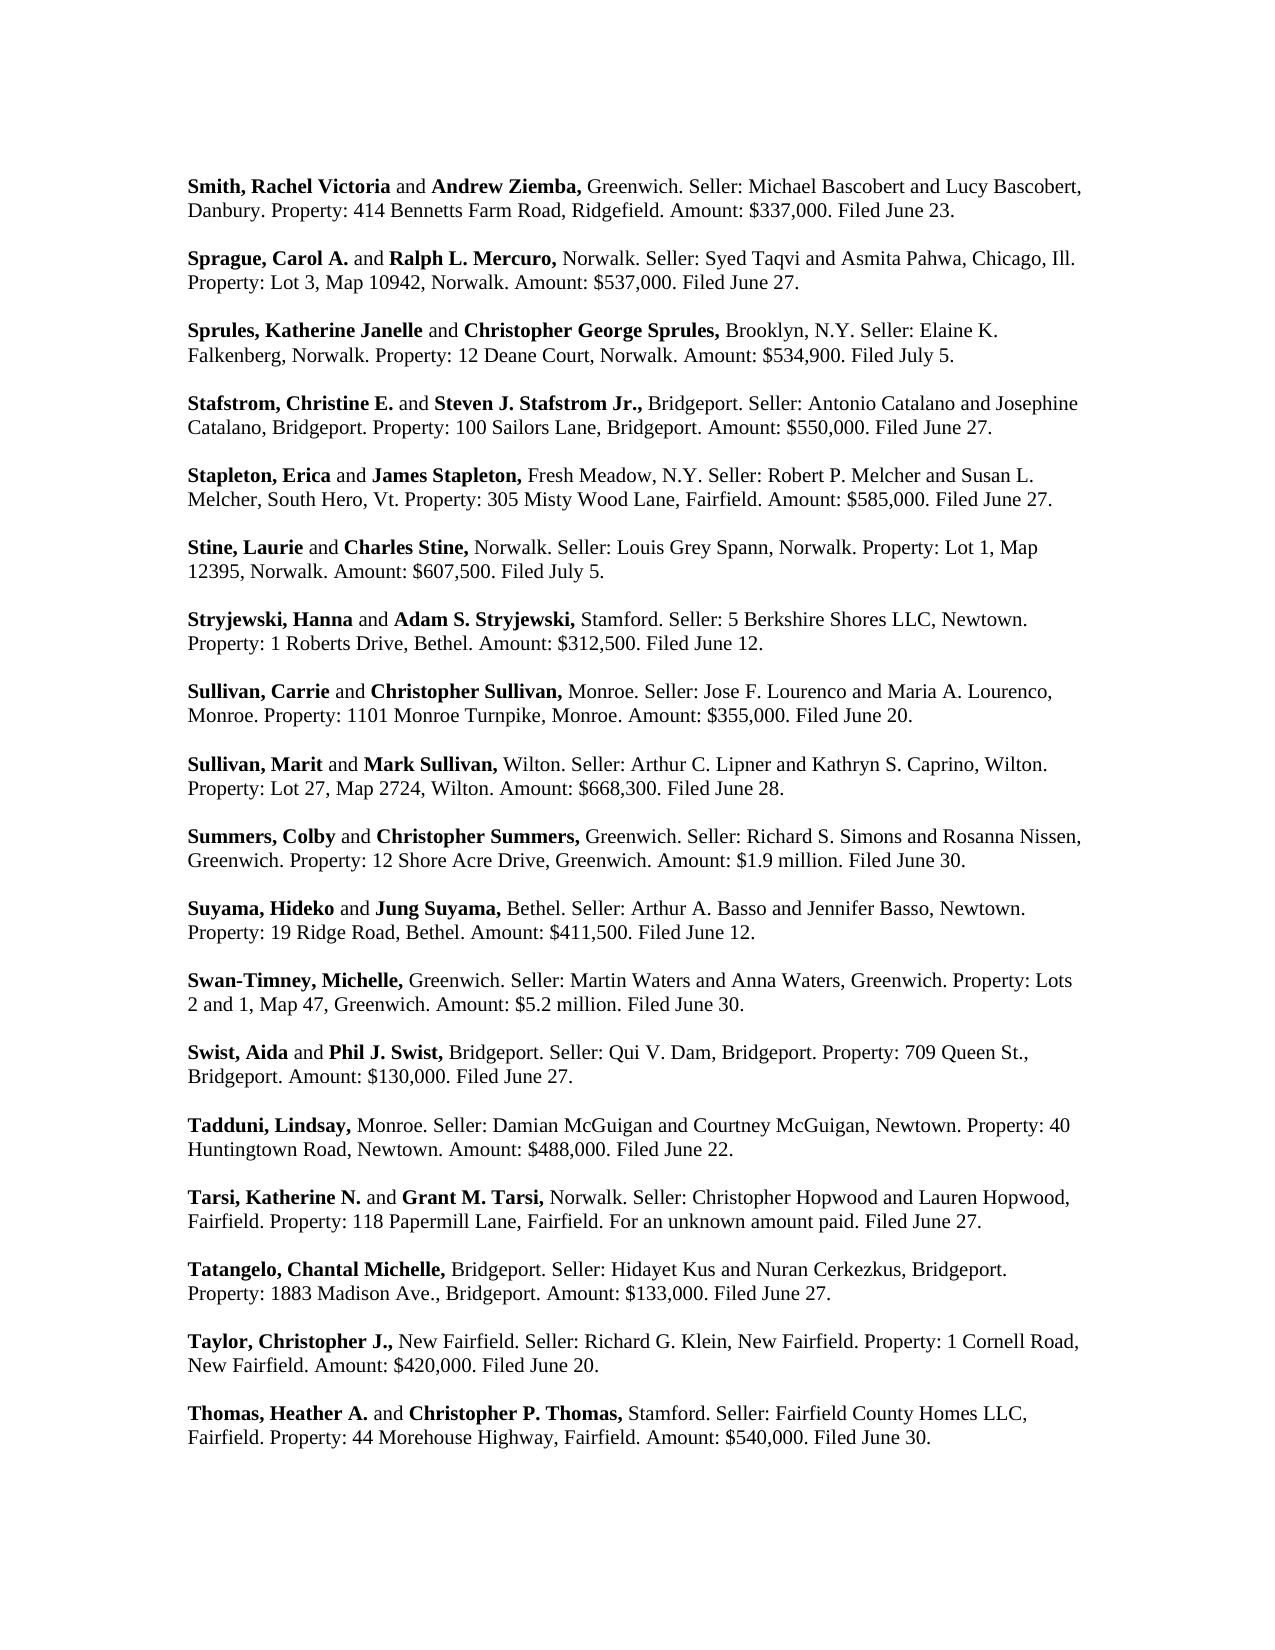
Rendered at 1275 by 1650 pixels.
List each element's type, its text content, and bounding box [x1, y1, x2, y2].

text Stafstrom, Christine E. and Steven J. Stafstrom Jr., Bridgeport. Seller: Antonio Catalano and Josephine Catalano, Bridgeport. Property: 100 Sailors Lane, Bridgeport. Amount: $550,000. Filed June 27. [187, 391, 1087, 439]
text Sprague, Carol A. and Ralph L. Mercuro, Norwalk. Seller: Syed Taqvi and Asmita Pahwa, Chicago, Ill. Property: Lot 3, Map 10942, Norwalk. Amount: $537,000. Filed June 27. [187, 246, 1087, 294]
text Tadduni, Lindsay, Monroe. Seller: Damian McGuigan and Courtney McGuigan, Newtown. Property: 40 Huntingtown Road, Newtown. Amount: $488,000. Filed June 22. [187, 1112, 1087, 1161]
text Taylor, Christopher J., New Fairfield. Seller: Richard G. Klein, New Fairfield. Property: 1 Cornell Road, New Fairfield. Amount: $420,000. Filed June 20. [187, 1329, 1087, 1377]
text Tatangelo, Chantal Michelle, Bridgeport. Seller: Hidayet Kus and Nuran Cerkezkus, Bridgeport. Property: 1883 Madison Ave., Bridgeport. Amount: $133,000. Filed June 27. [187, 1257, 1087, 1305]
text Swist, Aida and Phil J. Swist, Bridgeport. Seller: Qui V. Dam, Bridgeport. Property: 709 Queen St., Bridgeport. Amount: $130,000. Filed June 27. [187, 1040, 1087, 1088]
text Stapleton, Erica and James Stapleton, Fresh Meadow, N.Y. Seller: Robert P. Melcher and Susan L. Melcher, South Hero, Vt. Property: 305 Misty Wood Lane, Fairfield. Amount: $585,000. Filed June 27. [187, 463, 1087, 511]
text Sullivan, Marit and Mark Sullivan, Wilton. Seller: Arthur C. Lipner and Kathryn S. Caprino, Wilton. Property: Lot 27, Map 2724, Wilton. Amount: $668,300. Filed June 28. [187, 752, 1087, 800]
text Stine, Laurie and Charles Stine, Norwalk. Seller: Louis Grey Spann, Norwalk. Property: Lot 1, Map 12395, Norwalk. Amount: $607,500. Filed July 5. [187, 535, 1087, 583]
text Summers, Colby and Christopher Summers, Greenwich. Seller: Richard S. Simons and Rosanna Nissen, Greenwich. Property: 12 Shore Acre Drive, Greenwich. Amount: $1.9 million. Filed June 30. [187, 824, 1087, 872]
text Suyama, Hideko and Jung Suyama, Bethel. Seller: Arthur A. Basso and Jennifer Basso, Newtown. Property: 19 Ridge Road, Bethel. Amount: $411,500. Filed June 12. [187, 896, 1087, 944]
text Swan-Timney, Michelle, Greenwich. Seller: Martin Waters and Anna Waters, Greenwich. Property: Lots 2 and 1, Map 47, Greenwich. Amount: $5.2 million. Filed June 30. [187, 968, 1087, 1016]
text Sullivan, Carrie and Christopher Sullivan, Monroe. Seller: Jose F. Lourenco and Maria A. Lourenco, Monroe. Property: 1101 Monroe Turnpike, Monroe. Amount: $355,000. Filed June 20. [187, 679, 1087, 727]
text Smith, Rachel Victoria and Andrew Ziemba, Greenwich. Seller: Michael Bascobert and Lucy Bascobert, Danbury. Property: 414 Bennetts Farm Road, Ridgefield. Amount: $337,000. Filed June 23. [187, 174, 1087, 222]
text Thomas, Heather A. and Christopher P. Thomas, Stamford. Seller: Fairfield County Homes LLC, Fairfield. Property: 44 Morehouse Highway, Fairfield. Amount: $540,000. Filed June 30. [187, 1401, 1087, 1449]
text Stryjewski, Hanna and Adam S. Stryjewski, Stamford. Seller: 5 Berkshire Shores LLC, Newtown. Property: 1 Roberts Drive, Bethel. Amount: $312,500. Filed June 12. [187, 607, 1087, 655]
text Tarsi, Katherine N. and Grant M. Tarsi, Norwalk. Seller: Christopher Hopwood and Lauren Hopwood, Fairfield. Property: 118 Papermill Lane, Fairfield. For an unknown amount paid. Filed June 27. [187, 1185, 1087, 1233]
text Sprules, Katherine Janelle and Christopher George Sprules, Brooklyn, N.Y. Seller: Elaine K. Falkenberg, Norwalk. Property: 12 Deane Court, Norwalk. Amount: $534,900. Filed July 5. [187, 318, 1087, 367]
